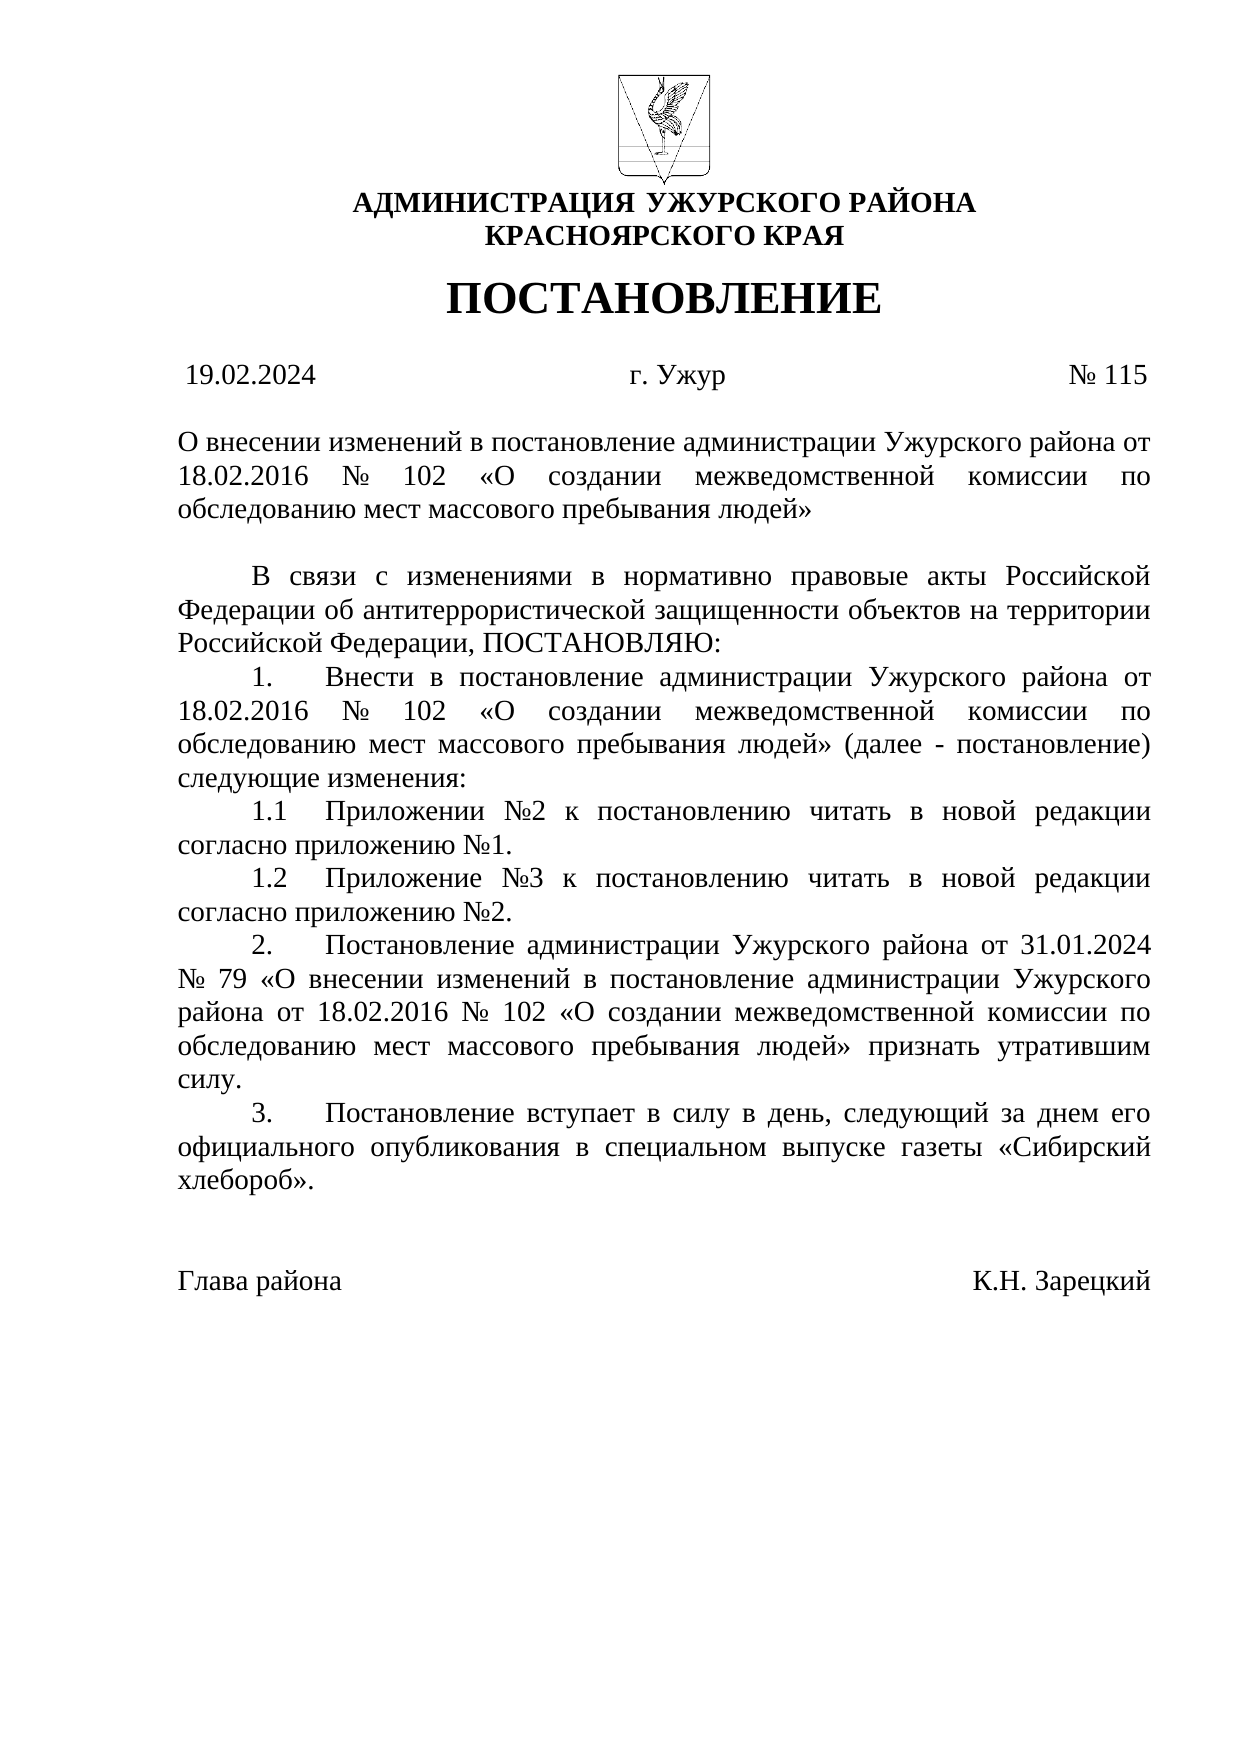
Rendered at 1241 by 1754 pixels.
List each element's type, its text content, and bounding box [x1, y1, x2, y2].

text ПОСТАНОВЛЕНИЕ [177, 271, 1152, 324]
text В связи с изменениями в нормативно правовые акты Российской Федерации об антитеррористической защищенности объектов на территории Российской Федерации, ПОСТАНОВЛЯЮ: [177, 558, 1152, 659]
list Приложении №2 к постановлению читать в новой редакции согласно приложению №1. [177, 793, 1152, 860]
text О внесении изменений в постановление администрации Ужурского района от 18.02.2016 № 102 «О создании межведомственной комиссии по обследованию мест массового пребывания людей» [177, 424, 1152, 525]
text Глава района К.Н. Зарецкий [177, 1263, 1152, 1296]
list Постановление администрации Ужурского района от 31.01.2024 № 79 «О внесении изменений в постановление администрации Ужурского района от 18.02.2016 № 102 «О создании межведомственной комиссии по обследованию мест массового пребывания людей» признать утратившим силу. [177, 927, 1152, 1095]
text 19.02.2024 г. Ужур № 115 [177, 357, 1152, 391]
text АДМИНИСТРАЦИЯ УЖУРСКОГО РАЙОНА [177, 185, 1152, 218]
list Приложение №3 к постановлению читать в новой редакции согласно приложению №2. [177, 860, 1152, 927]
text КРАСНОЯРСКОГО КРАЯ [177, 218, 1152, 252]
list Внести в постановление администрации Ужурского района от 18.02.2016 № 102 «О создании межведомственной комиссии по обследованию мест массового пребывания людей» (далее - постановление) следующие изменения: [177, 659, 1152, 793]
list Постановление вступает в силу в день, следующий за днем его официального опубликования в специальном выпуске газеты «Сибирский хлебороб». [177, 1095, 1152, 1196]
